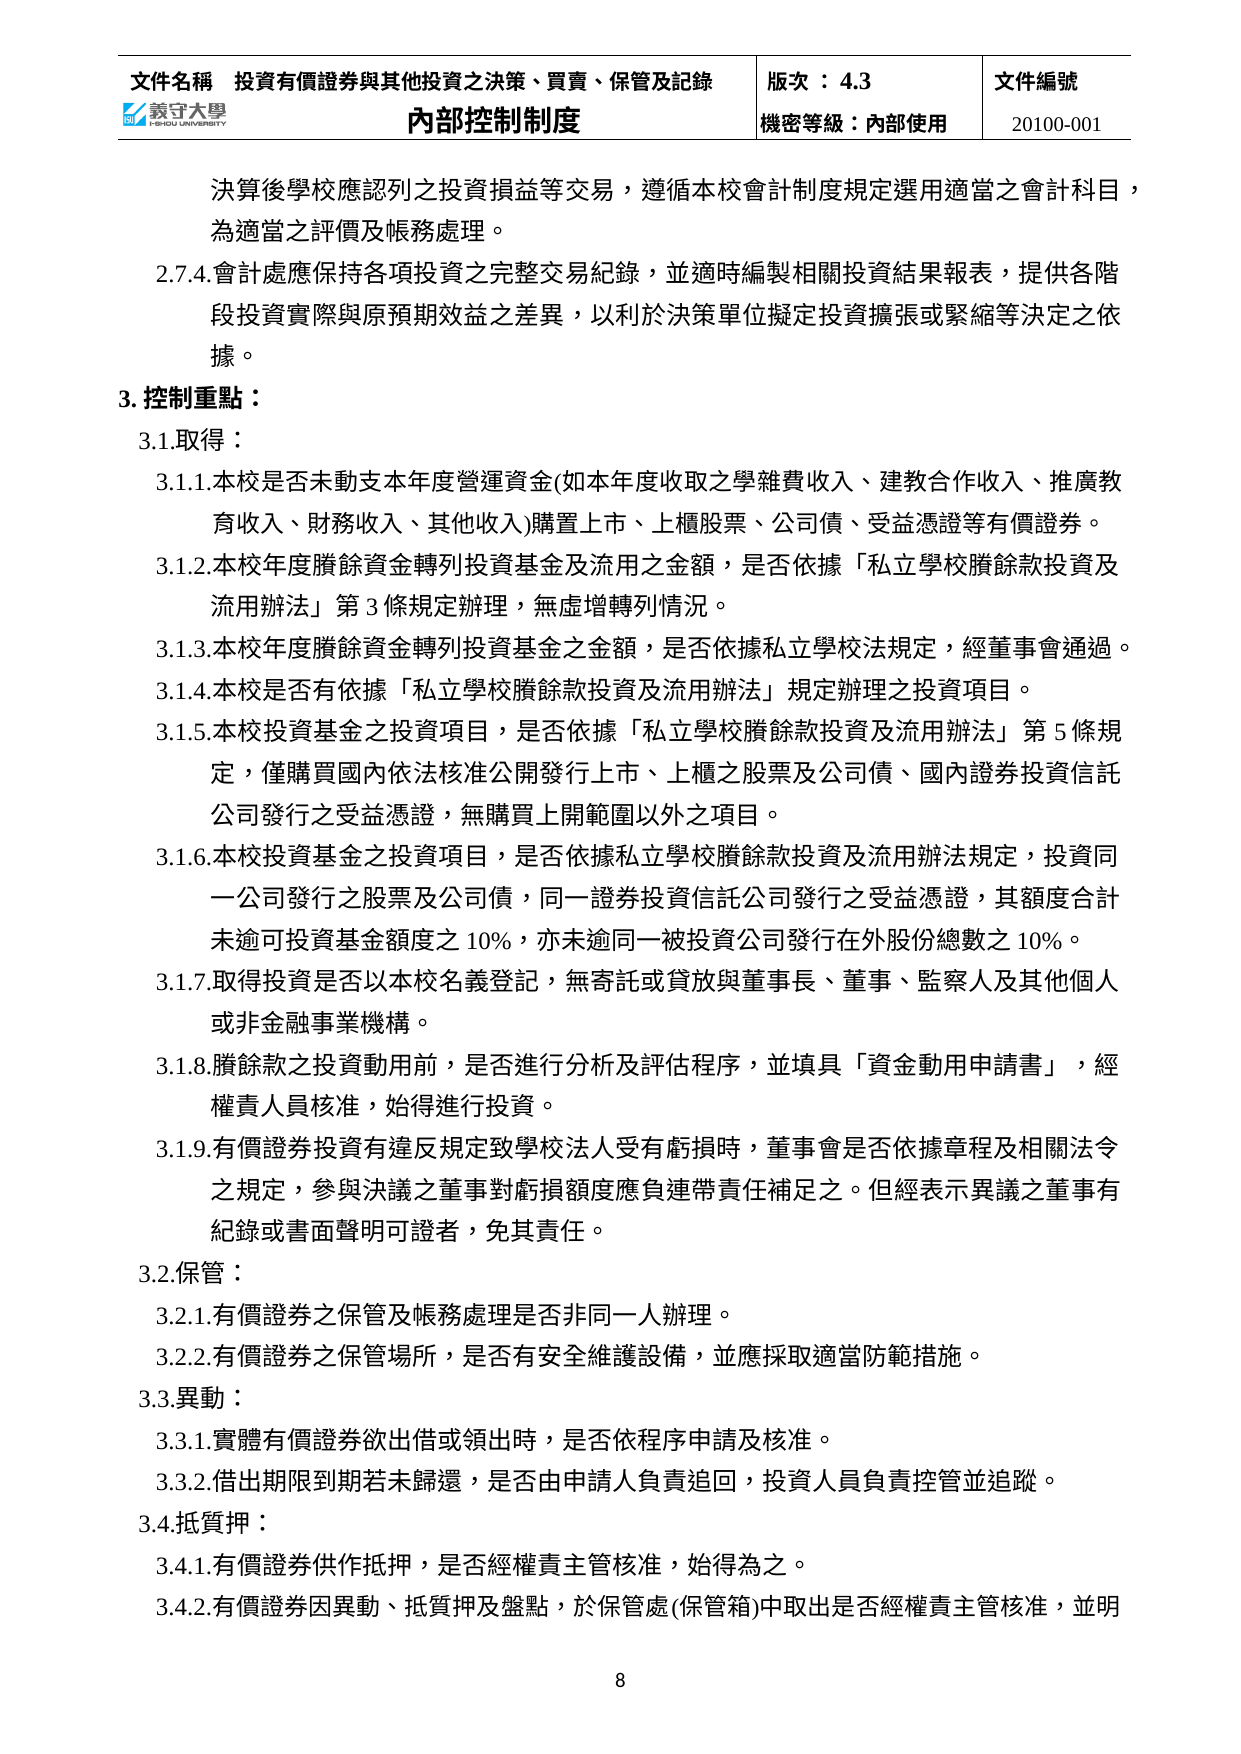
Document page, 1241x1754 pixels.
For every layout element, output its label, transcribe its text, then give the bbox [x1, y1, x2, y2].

text 2.7.4.會計處應保持各項投資之完整交易紀錄，並適時編製相關投資結果報表，提供各階段投資實際與原預期效益之差異，以利於決策單位擬定投資擴張或緊縮等決定之依據。 [156, 249, 1122, 374]
text 3.2.1.有價證券之保管及帳務處理是否非同一人辦理。 [156, 1291, 1122, 1332]
text 3.1.6.本校投資基金之投資項目，是否依據私立學校賸餘款投資及流用辦法規定，投資同一公司發行之股票及公司債，同一證券投資信託公司發行之受益憑證，其額度合計未逾可投資基金額度之10%，亦未逾同一被投資公司發行在外股份總數之10%。 [156, 832, 1122, 957]
text 3.4.1.有價證券供作抵押，是否經權責主管核准，始得為之。 [156, 1541, 1122, 1582]
text 3.2.2.有價證券之保管場所，是否有安全維護設備，並應採取適當防範措施。 [156, 1332, 1122, 1374]
text 3.1.3.本校年度賸餘資金轉列投資基金之金額，是否依據私立學校法規定，經董事會通過。 [156, 624, 1122, 666]
text 3.1.5.本校投資基金之投資項目，是否依據「私立學校賸餘款投資及流用辦法」第5條規定，僅購買國內依法核准公開發行上市、上櫃之股票及公司債、國內證券投資信託公司發行之受益憑證，無購買上開範圍以外之項目。 [156, 707, 1122, 832]
text 3.1.8.賸餘款之投資動用前，是否進行分析及評估程序，並填具「資金動用申請書」，經權責人員核准，始得進行投資。 [156, 1041, 1122, 1124]
text 3.3.異動： [138, 1374, 1122, 1416]
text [156, 1582, 1122, 1624]
text 3.1.9.有價證券投資有違反規定致學校法人受有虧損時，董事會是否依據章程及相關法令之規定，參與決議之董事對虧損額度應負連帶責任補足之。但經表示異議之董事有紀錄或書面聲明可證者，免其責任。 [156, 1124, 1122, 1249]
text 3. 控制重點： [118, 374, 1122, 416]
text 3.1.4.本校是否有依據「私立學校賸餘款投資及流用辦法」規定辦理之投資項目。 [156, 666, 1122, 707]
text 3.1.1.本校是否未動支本年度營運資金(如本年度收取之學雜費收入、建教合作收入、推廣教育收入、財務收入、其他收入)購置上市、上櫃股票、公司債、受益憑證等有價證券。 [156, 457, 1122, 541]
text 3.1.2.本校年度賸餘資金轉列投資基金及流用之金額，是否依據「私立學校賸餘款投資及流用辦法」第3條規定辦理，無虛增轉列情況。 [156, 541, 1122, 624]
text 3.1.取得： [138, 416, 1122, 457]
text 3.2.保管： [138, 1249, 1122, 1291]
picture [119, 98, 231, 131]
text 3.1.7.取得投資是否以本校名義登記，無寄託或貸放與董事長、董事、監察人及其他個人或非金融事業機構。 [156, 957, 1122, 1041]
text 3.3.2.借出期限到期若未歸還，是否由申請人負責追回，投資人員負責控管並追蹤。 [156, 1457, 1122, 1499]
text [156, 166, 1122, 249]
text 3.3.1.實體有價證券欲出借或領出時，是否依程序申請及核准。 [156, 1416, 1122, 1457]
text 3.4.抵質押： [138, 1499, 1122, 1541]
